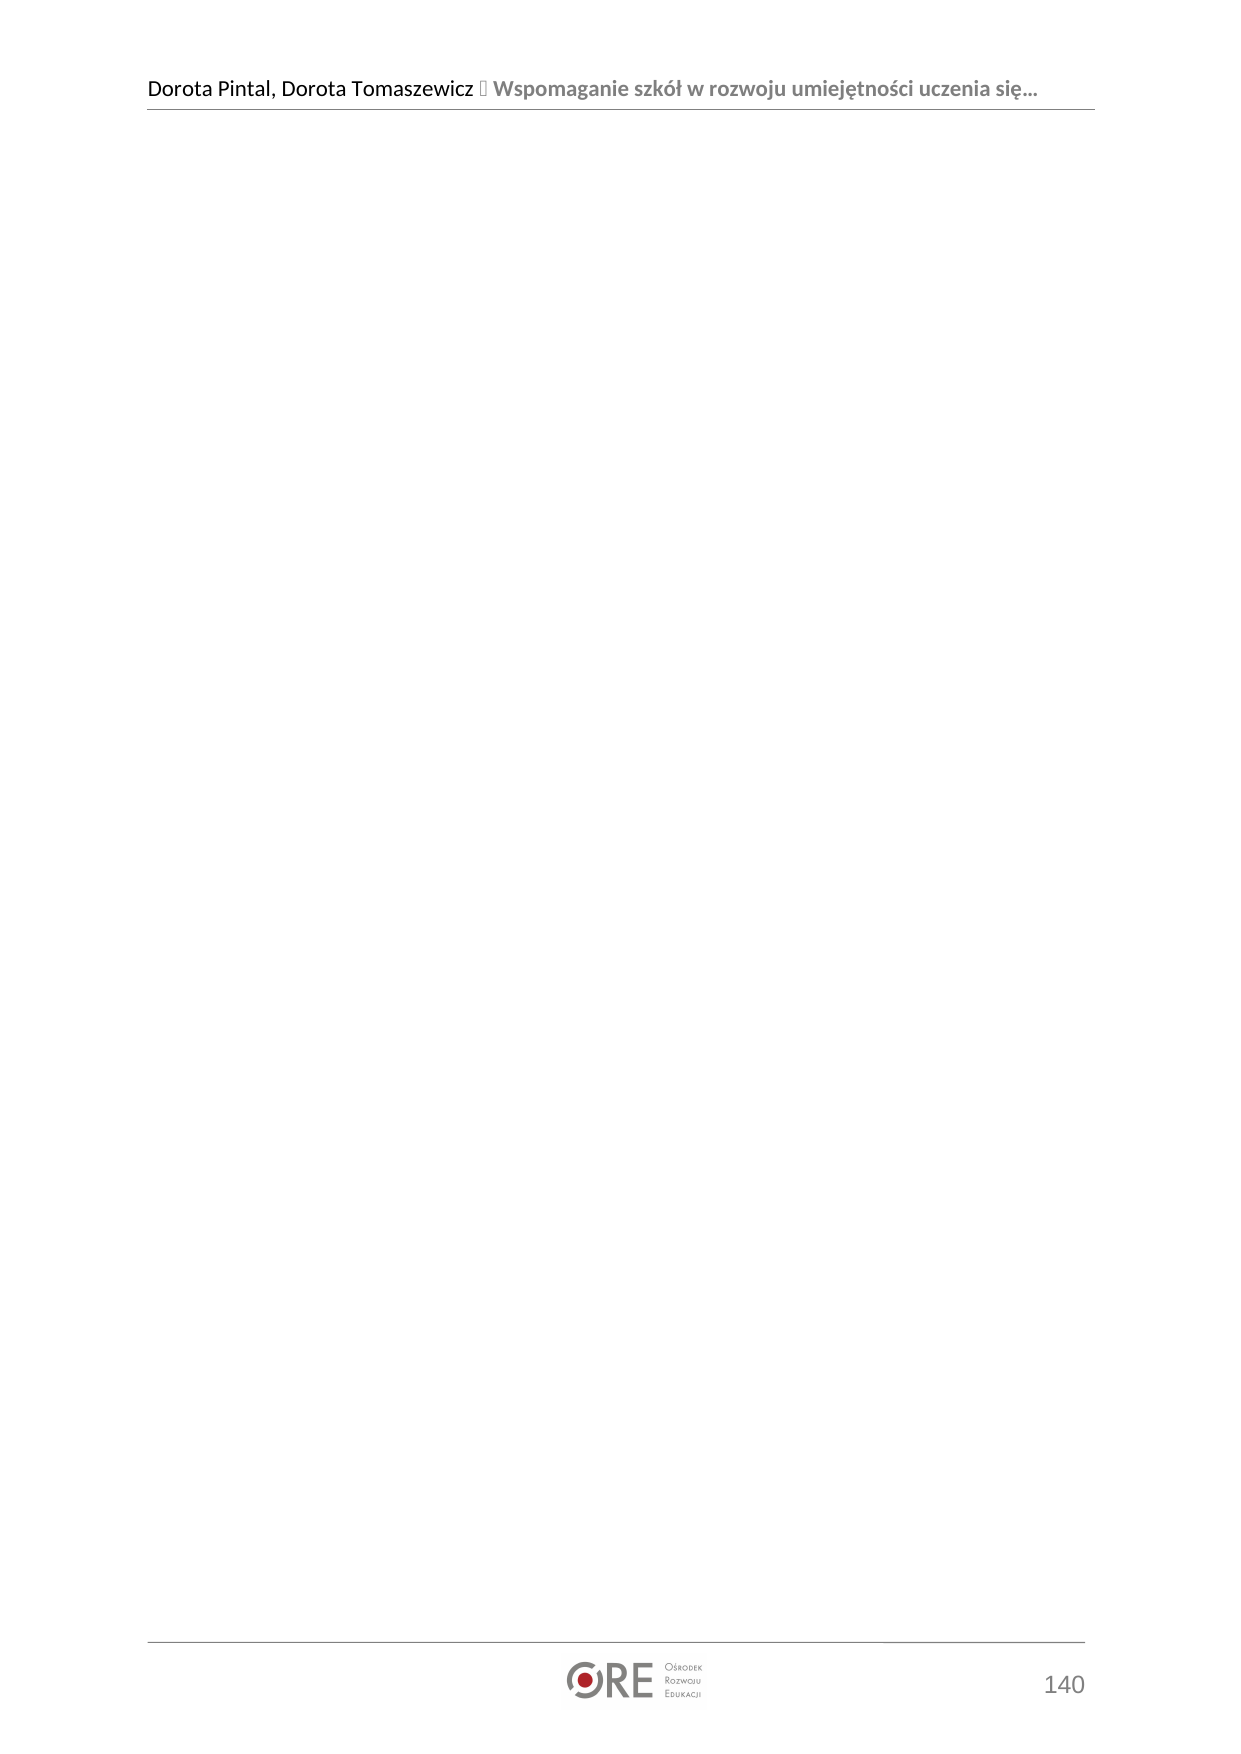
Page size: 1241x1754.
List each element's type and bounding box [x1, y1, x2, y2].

picture [560, 1653, 708, 1710]
